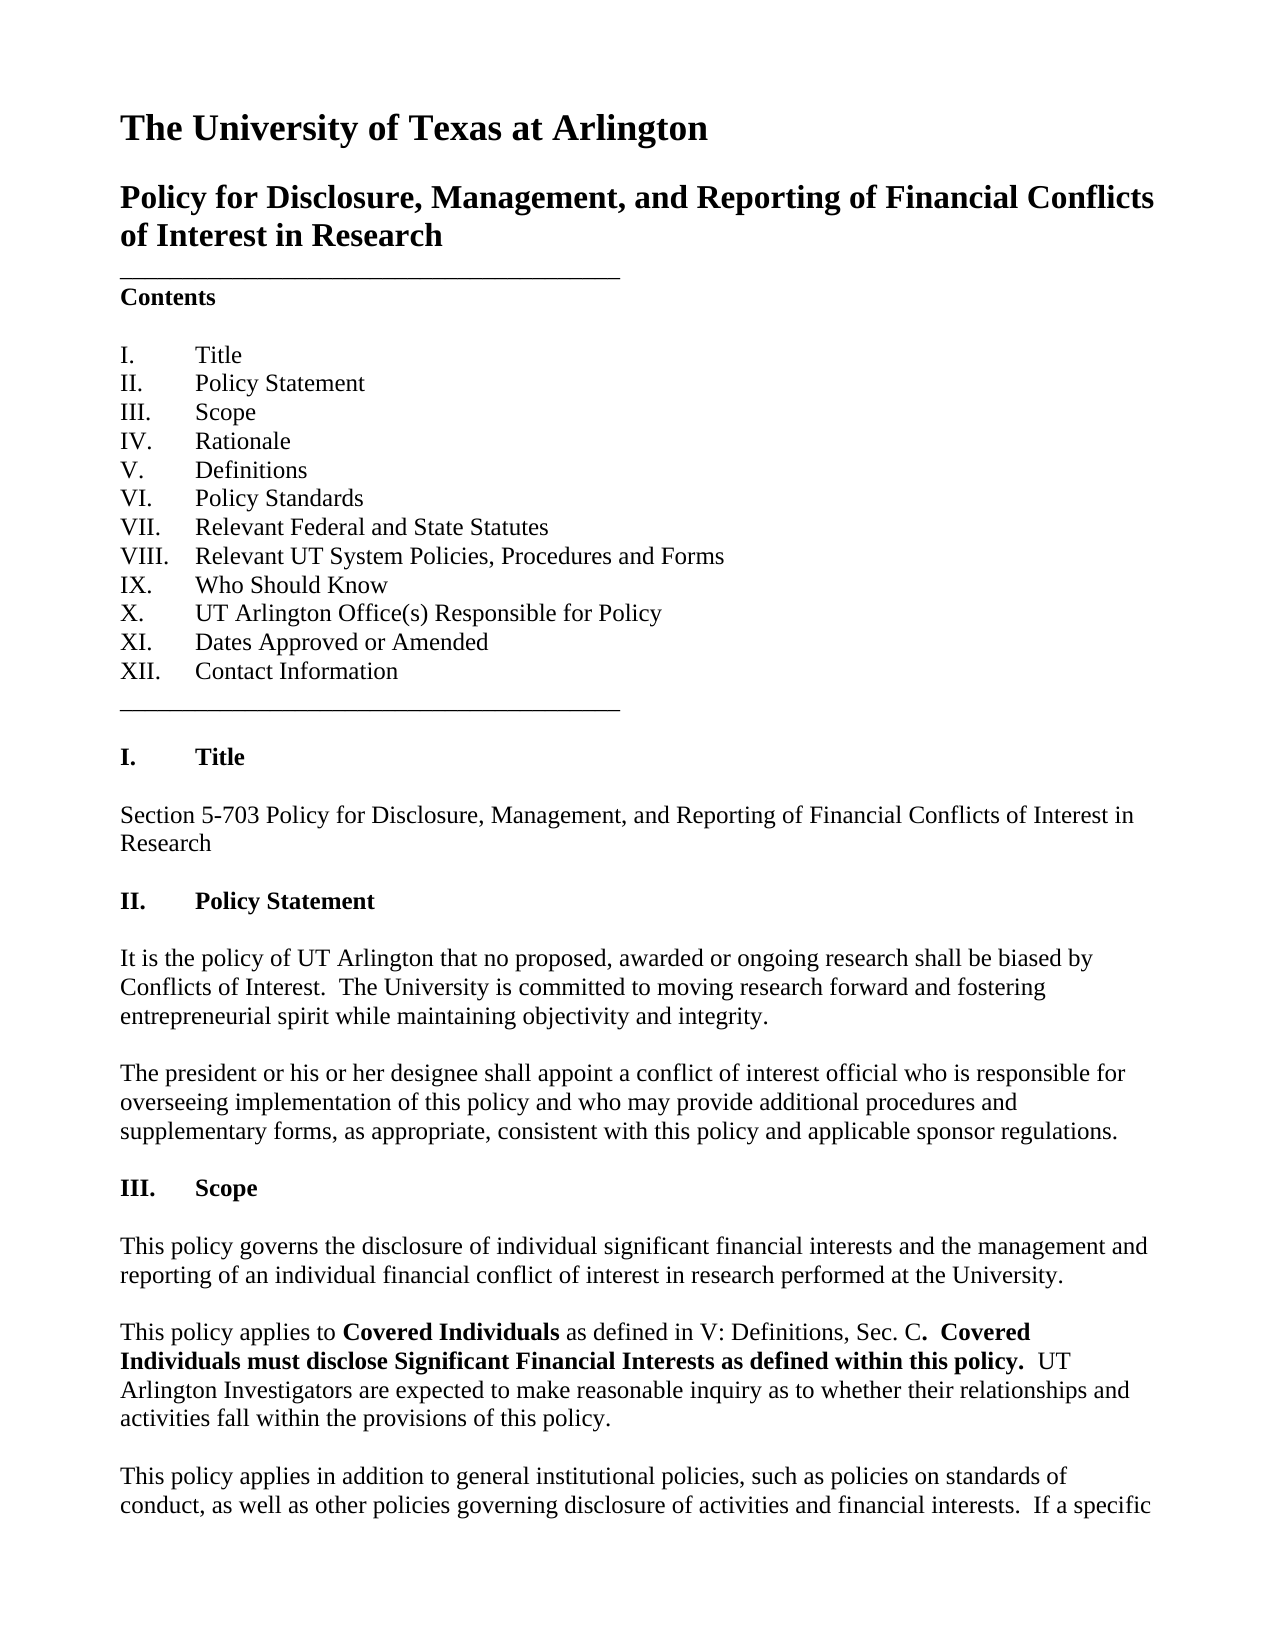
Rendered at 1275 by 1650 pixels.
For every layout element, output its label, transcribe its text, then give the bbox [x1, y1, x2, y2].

text VIII. Relevant UT System Policies, Procedures and Forms [120, 541, 1155, 570]
text Contents [120, 282, 1155, 311]
text IX. Who Should Know [120, 570, 1155, 598]
text V. Definitions [120, 455, 1155, 483]
text It is the policy of UT Arlington that no proposed, awarded or ongoing research shall be biased by Conflicts of Interest. The University is committed to moving research forward and fostering entrepreneurial spirit while maintaining objectivity and integrity. [120, 943, 1155, 1030]
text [120, 1461, 1155, 1518]
text ________________________________________ [120, 253, 1155, 282]
text IV. Rationale [120, 426, 1155, 455]
text The University of Texas at Arlington [120, 105, 1155, 148]
text The president or his or her designee shall appoint a conflict of interest official who is responsible for overseeing implementation of this policy and who may provide additional procedures and supplementary forms, as appropriate, consistent with this policy and applicable sponsor regulations. [120, 1058, 1155, 1145]
text This policy governs the disclosure of individual significant financial interests and the management and reporting of an individual financial conflict of interest in research performed at the University. [120, 1231, 1155, 1288]
text III. Scope [120, 397, 1155, 426]
text VI. Policy Standards [120, 483, 1155, 512]
text VII. Relevant Federal and State Statutes [120, 512, 1155, 541]
text Policy for Disclosure, Management, and Reporting of Financial Conflicts of Interest in Research [120, 177, 1155, 253]
text This policy applies to Covered Individuals as defined in V: Definitions, Sec. C. Covered Individuals must disclose Significant Financial Interests as defined within this policy. UT Arlington Investigators are expected to make reasonable inquiry as to whether their relationships and activities fall within the provisions of this policy. [120, 1317, 1155, 1432]
text XI. Dates Approved or Amended [120, 627, 1155, 656]
text XII. Contact Information [120, 656, 1155, 685]
text Section 5-703 Policy for Disclosure, Management, and Reporting of Financial Conflicts of Interest in Research [120, 800, 1155, 857]
text ________________________________________ [120, 685, 1155, 713]
text I. Title [120, 340, 1155, 368]
text III. Scope [120, 1173, 1155, 1202]
text I. Title [120, 742, 1155, 771]
text II. Policy Statement [120, 368, 1155, 397]
text II. Policy Statement [120, 886, 1155, 915]
text X. UT Arlington Office(s) Responsible for Policy [120, 598, 1155, 627]
